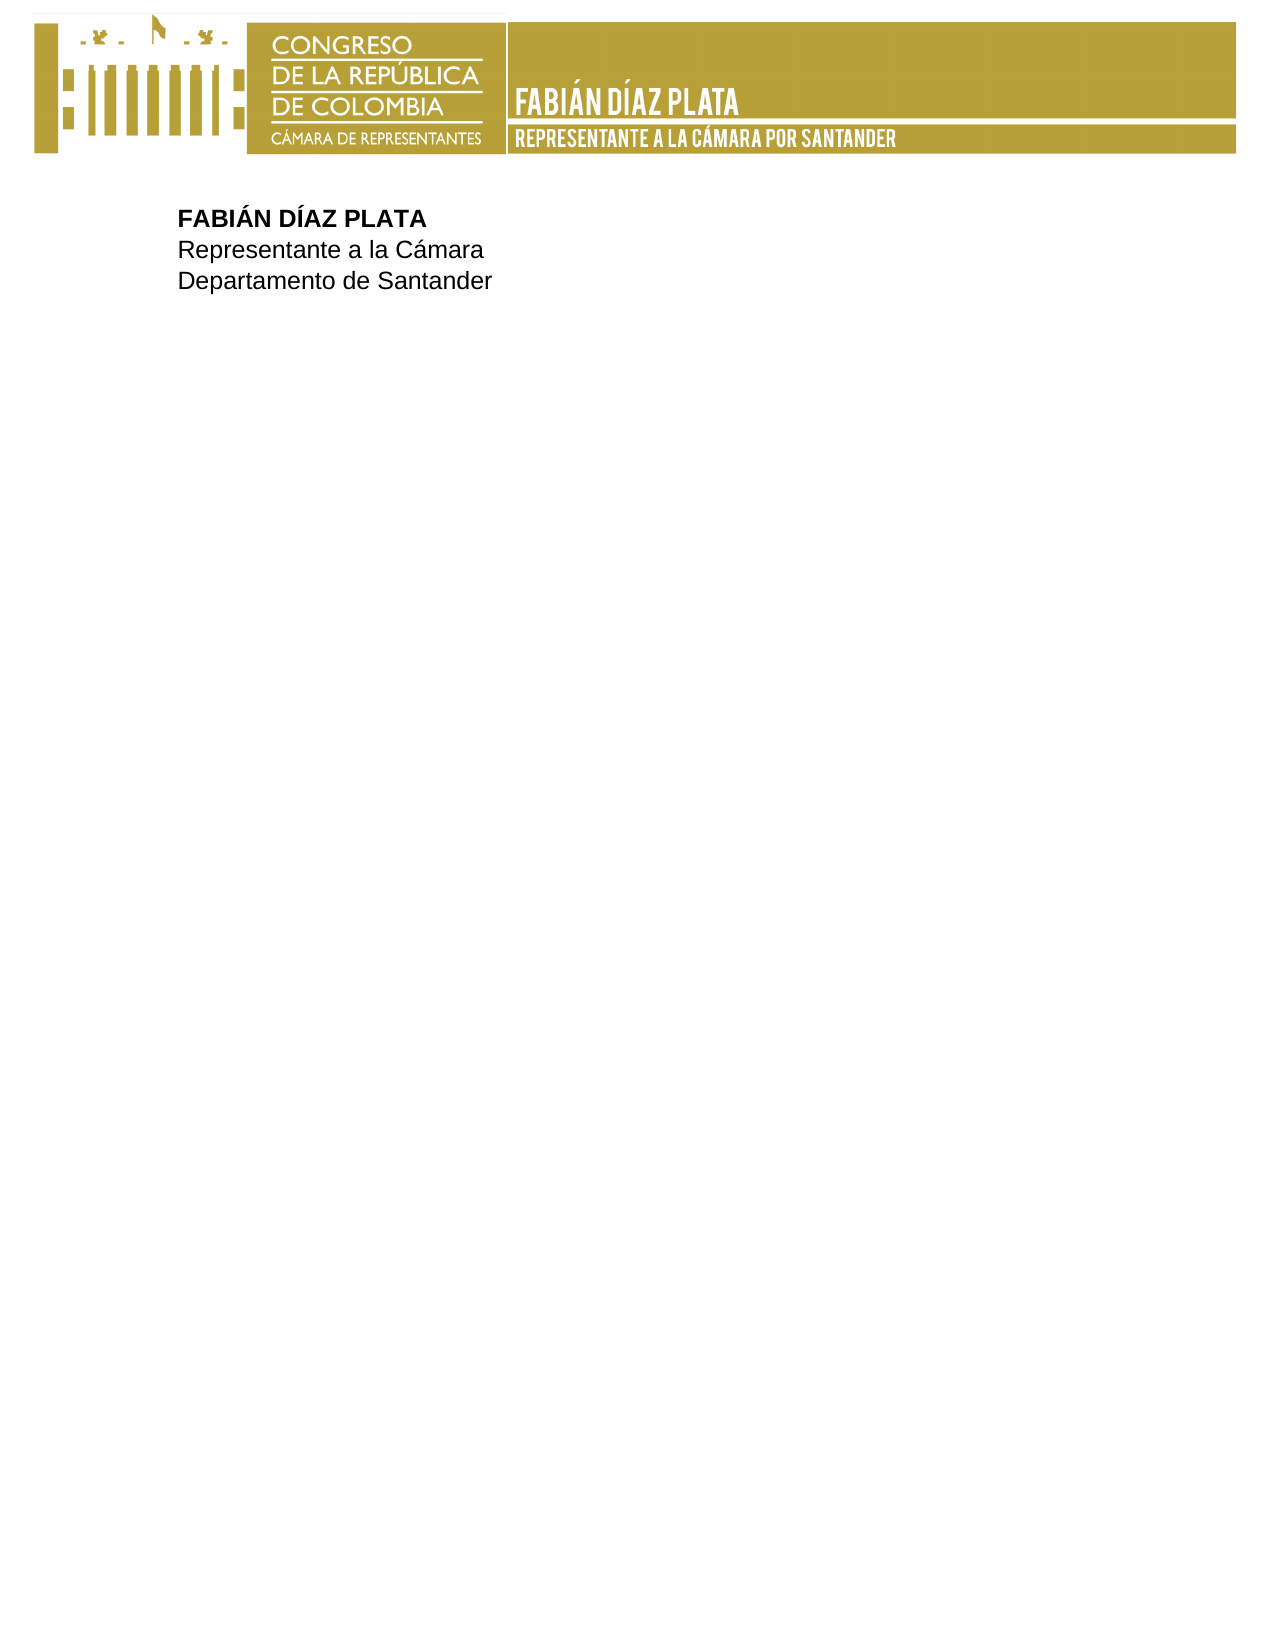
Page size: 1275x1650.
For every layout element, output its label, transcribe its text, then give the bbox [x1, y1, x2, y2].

text Representante a la Cámara [177, 235, 1098, 263]
picture [32, 13, 1237, 169]
text FABIÁN DÍAZ PLATA [177, 204, 1098, 232]
text Departamento de Santander [177, 266, 1098, 294]
